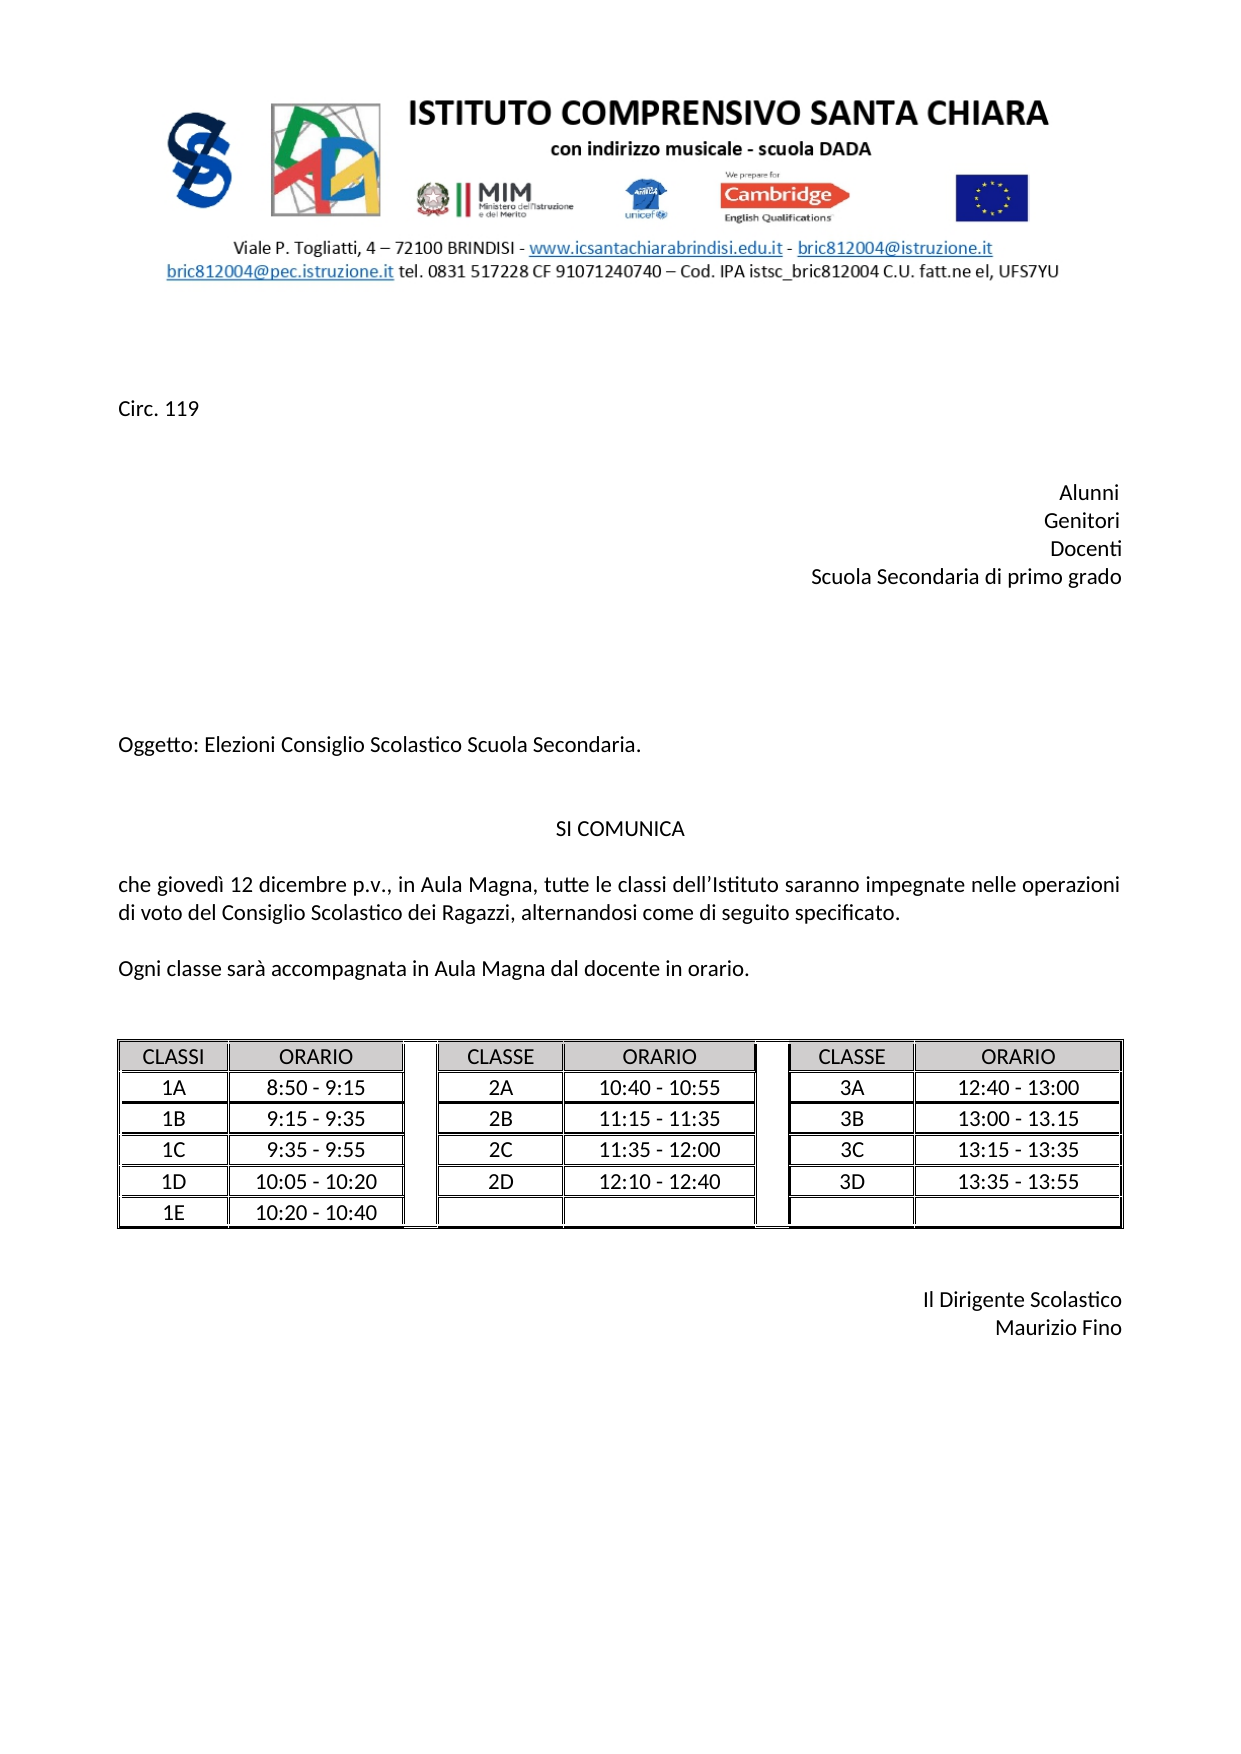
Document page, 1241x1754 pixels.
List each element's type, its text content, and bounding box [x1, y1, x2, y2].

table_cell 3B [791, 1104, 913, 1132]
table_cell [789, 1198, 914, 1226]
table_cell [438, 1198, 564, 1226]
picture [118, 73, 1122, 316]
table_cell 11:15 - 11:35 [565, 1104, 754, 1132]
table_cell 2B [439, 1104, 562, 1132]
table_cell [915, 1195, 1122, 1226]
table_cell 2C [439, 1136, 562, 1163]
table_cell 1B [120, 1101, 227, 1132]
table_cell [564, 1198, 755, 1226]
table_cell 12:40 - 13:00 [915, 1070, 1122, 1101]
table_header CLASSE [438, 1042, 564, 1070]
text Maurizio Fino [118, 1313, 1122, 1341]
text Il Dirigente Scolastico [118, 1285, 1122, 1313]
table_cell 1A [118, 1070, 228, 1101]
text Ogni classe sarà accompagnata in Aula Magna dal docente in orario. [118, 954, 1122, 982]
table_cell 8:50 - 9:15 [230, 1073, 402, 1101]
table_cell 2D [439, 1167, 562, 1195]
table_cell 13:00 - 13.15 [916, 1101, 1120, 1132]
table_cell 1C [120, 1132, 227, 1163]
table_cell 11:35 - 12:00 [565, 1136, 754, 1163]
text Circ. 119 [118, 394, 1122, 422]
table_cell 10:20 - 10:40 [229, 1198, 403, 1226]
table_cell 1E [118, 1195, 228, 1226]
table_cell 10:40 - 10:55 [565, 1073, 754, 1101]
text Scuola Secondaria di primo grado [118, 562, 1122, 590]
text Docenti [118, 534, 1122, 562]
table_header CLASSE [789, 1042, 914, 1070]
table_cell 13:15 - 13:35 [916, 1132, 1121, 1163]
table_cell 3D [791, 1167, 913, 1195]
table_header ORARIO [915, 1042, 1120, 1070]
text SI COMUNICA [118, 814, 1122, 842]
text Genitori [943, 506, 1122, 534]
table_cell 13:35 - 13:55 [916, 1164, 1121, 1195]
table_header ORARIO [229, 1042, 403, 1070]
text Alunni [1018, 478, 1122, 506]
text Oggetto: Elezioni Consiglio Scolastico Scuola Secondaria. [118, 730, 1122, 758]
table_cell 10:05 - 10:20 [230, 1167, 402, 1195]
table_cell 12:10 - 12:40 [565, 1167, 754, 1195]
table_cell 9:15 - 9:35 [230, 1104, 402, 1132]
table_cell 2A [439, 1073, 562, 1101]
text che giovedì 12 dicembre p.v., in Aula Magna, tutte le classi dell’Istituto saranno impegnate nelle operazioni di voto del Consiglio Scolastico dei Ragazzi, alternandosi come di seguito specificato. [118, 870, 1122, 926]
table_header ORARIO [564, 1042, 755, 1070]
table_cell 3C [791, 1136, 913, 1163]
table_cell 9:35 - 9:55 [230, 1136, 402, 1163]
table_cell 1D [120, 1164, 227, 1195]
table_header [755, 1042, 789, 1226]
table_cell 3A [791, 1073, 913, 1101]
table_header CLASSI [120, 1042, 228, 1070]
table_header [404, 1042, 438, 1226]
